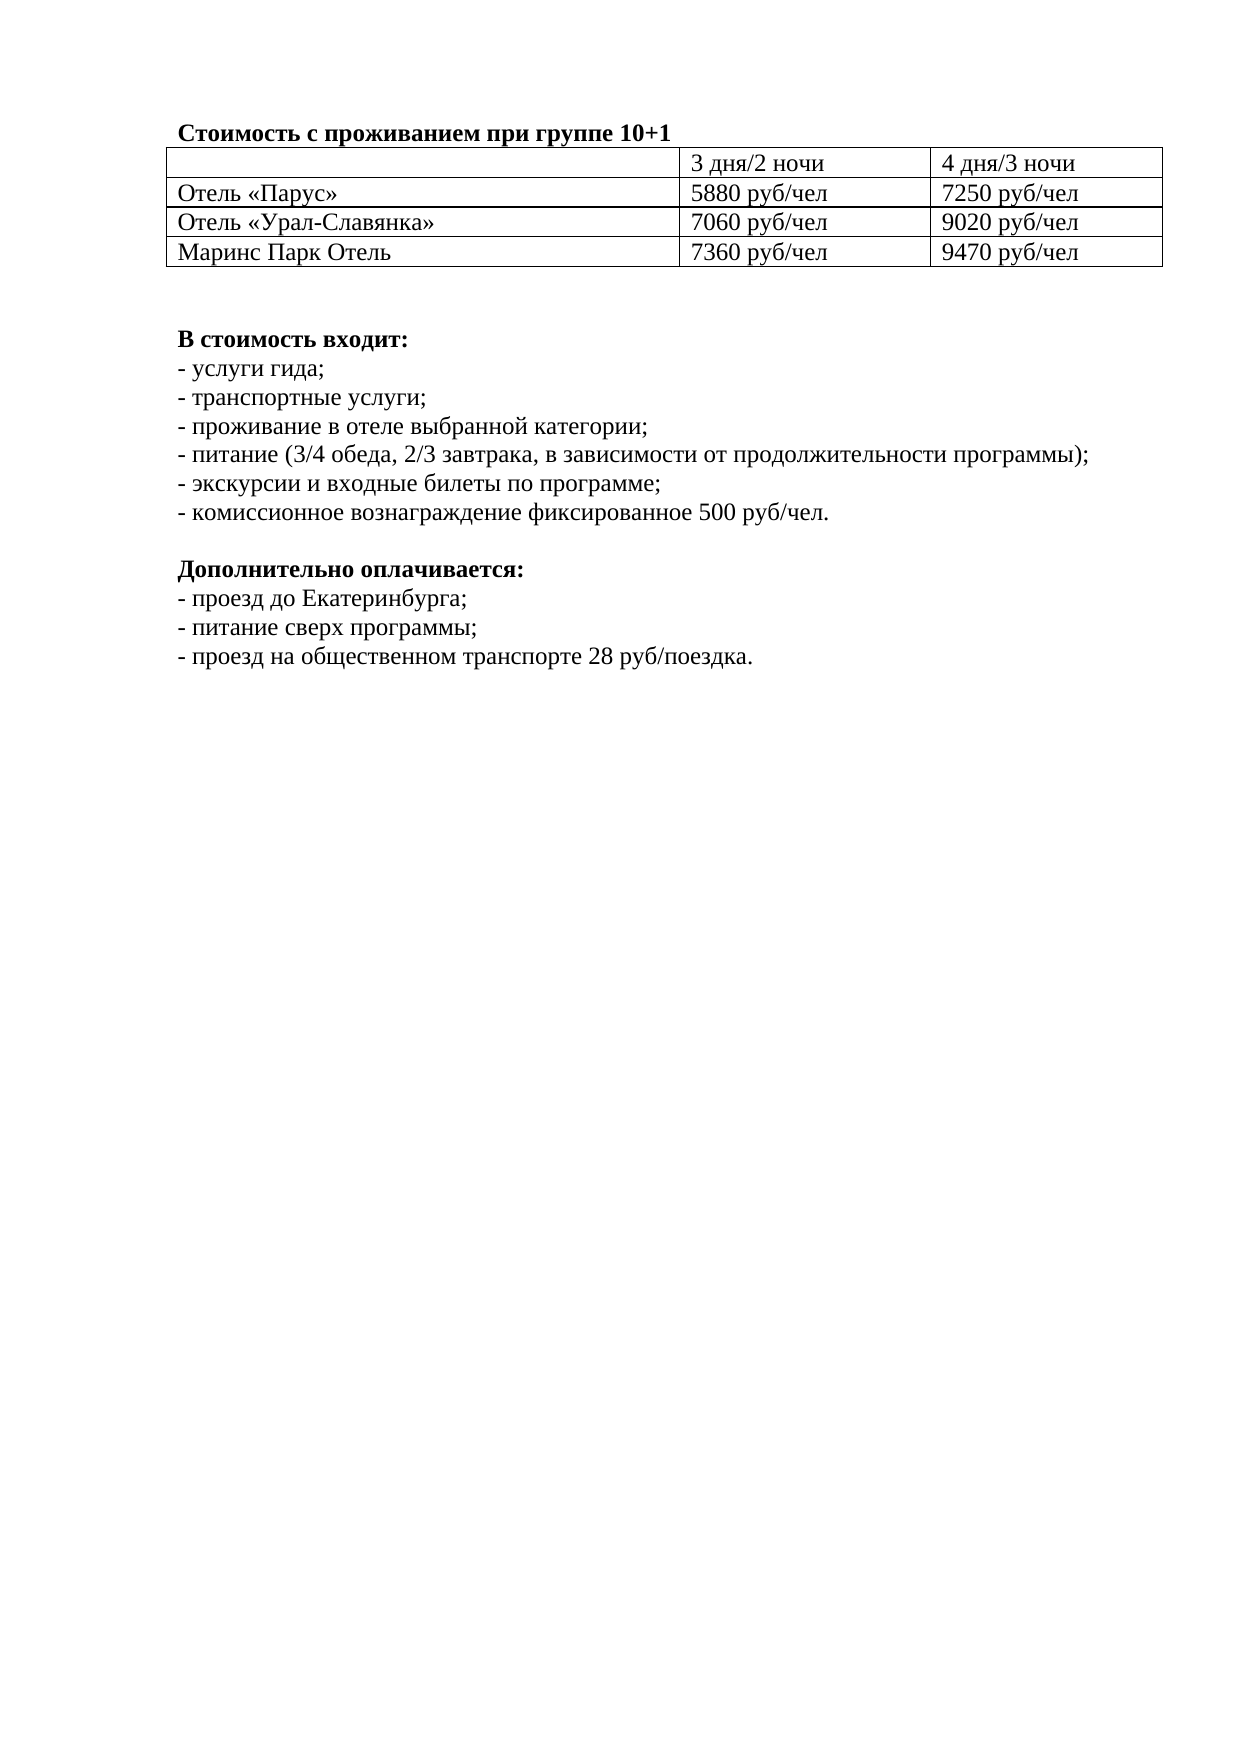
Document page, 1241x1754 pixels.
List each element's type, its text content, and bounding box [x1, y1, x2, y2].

text Стоимость с проживанием при группе 10+1 [177, 118, 1152, 147]
text В стоимость входит: [177, 324, 1152, 353]
text - проживание в отеле выбранной категории; [177, 411, 1152, 439]
table_cell Маринс Парк Отель [167, 237, 679, 266]
table_header 4 дня/3 ночи [931, 148, 1162, 177]
text - экскурсии и входные билеты по программе; [177, 468, 1152, 497]
table_cell 9470 руб/чел [931, 237, 1162, 266]
table_cell 7360 руб/чел [680, 237, 930, 266]
text - услуги гида; [177, 353, 1152, 382]
text Дополнительно оплачивается: [177, 554, 1152, 583]
table_cell 9020 руб/чел [931, 208, 1162, 236]
text - проезд до Екатеринбурга; [177, 583, 1152, 612]
text - питание сверх программы; [177, 612, 1152, 641]
table_cell 7250 руб/чел [931, 178, 1162, 206]
table_cell 5880 руб/чел [680, 178, 930, 206]
text - питание (3/4 обеда, 2/3 завтрака, в зависимости от продолжительности программы); [177, 439, 1152, 468]
table_cell 7060 руб/чел [680, 208, 930, 236]
table_header [167, 148, 679, 177]
text - комиссионное вознаграждение фиксированное 500 руб/чел. [177, 497, 1152, 526]
table_cell Отель «Урал-Славянка» [167, 208, 679, 236]
text - транспортные услуги; [177, 382, 1152, 411]
text - проезд на общественном транспорте 28 руб/поездка. [177, 641, 1152, 669]
table_cell Отель «Парус» [167, 178, 679, 206]
table_header 3 дня/2 ночи [680, 148, 930, 177]
